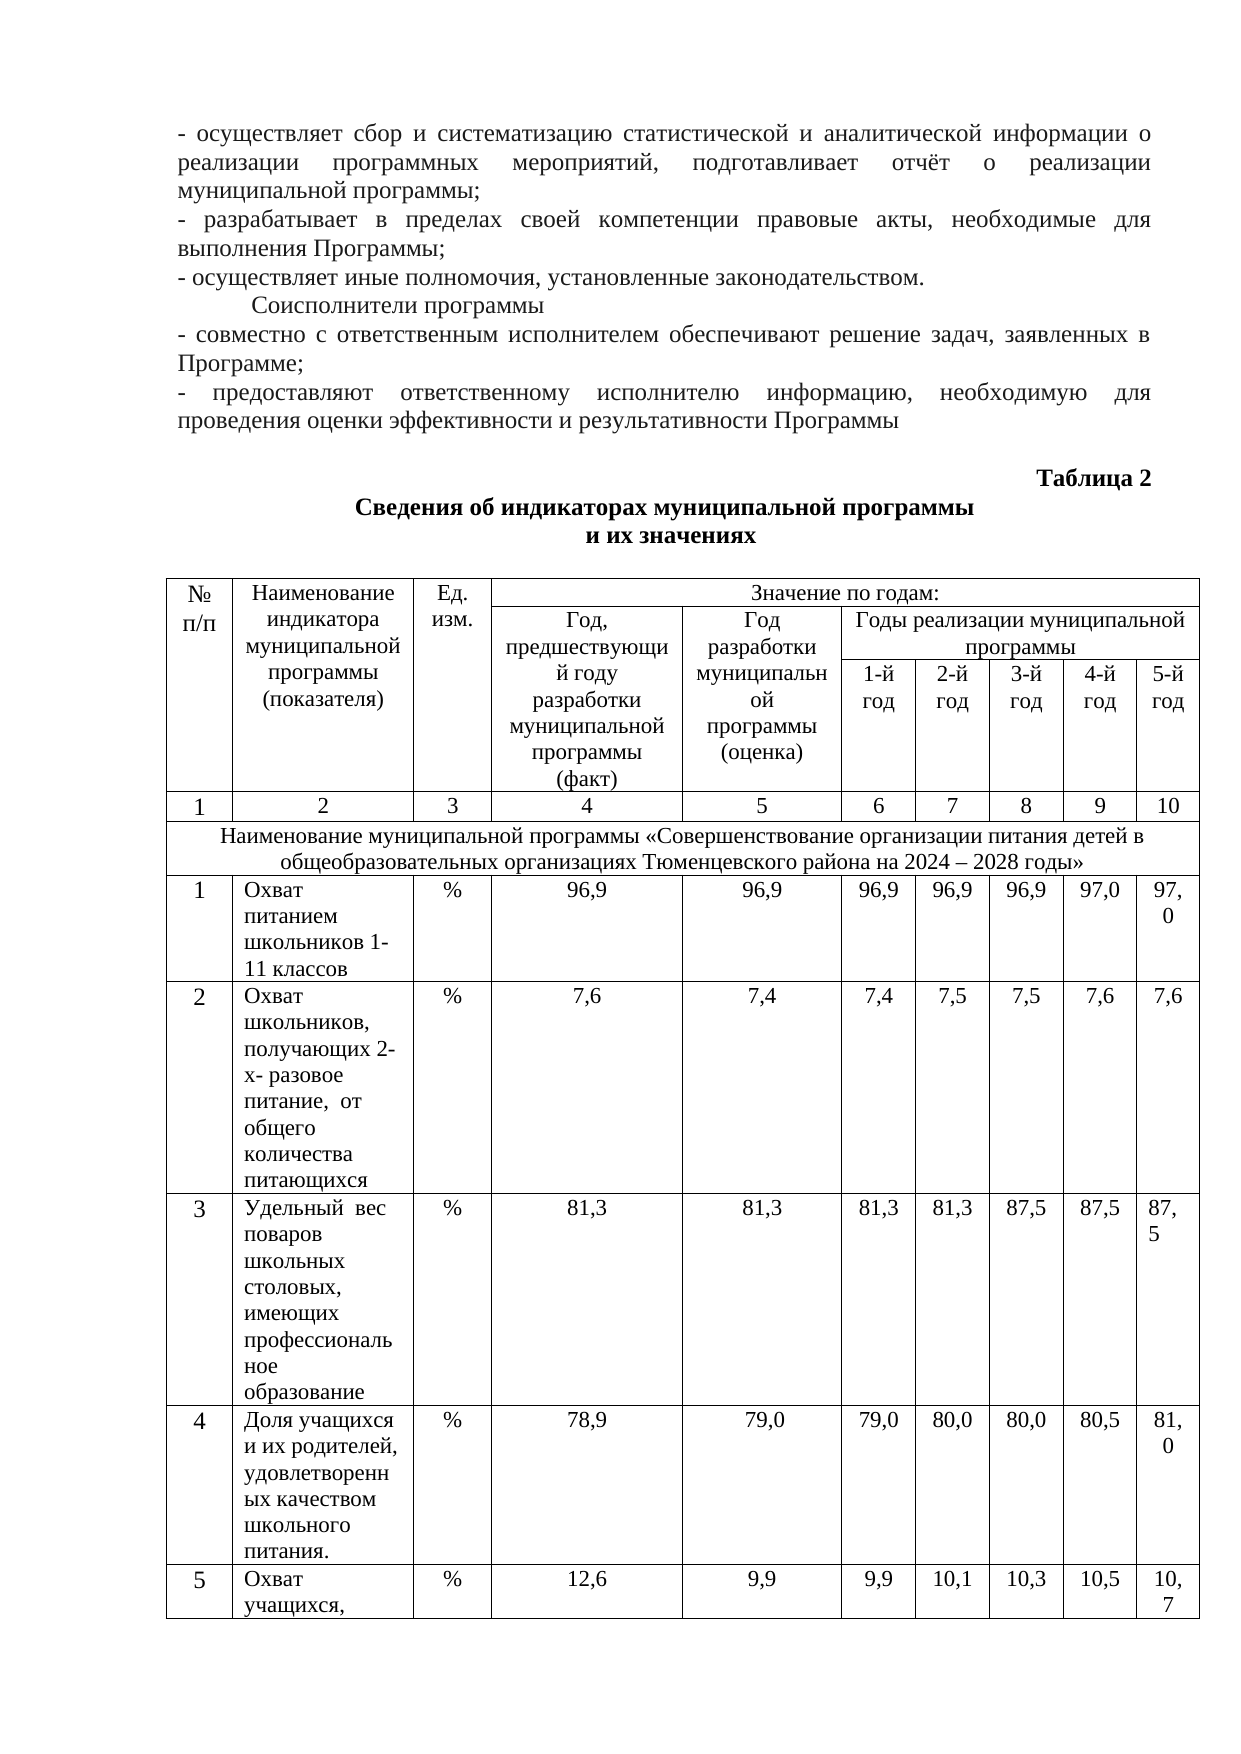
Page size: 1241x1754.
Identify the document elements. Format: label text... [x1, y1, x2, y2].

table_cell 81,3 [842, 1194, 915, 1405]
table_cell 4 [492, 792, 682, 821]
text - осуществляет сбор и систематизацию статистической и аналитической информации о реализации программных мероприятий, подготавливает отчёт о реализации муниципальной программы; [177, 118, 1152, 204]
table_cell 10,1 [916, 1565, 989, 1618]
table_cell 10,7 [1137, 1565, 1199, 1618]
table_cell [233, 1565, 413, 1618]
table_cell 78,9 [492, 1406, 682, 1564]
table_cell 9,9 [842, 1565, 915, 1618]
table_cell 97,0 [1064, 876, 1136, 981]
table_cell 7,6 [1137, 982, 1199, 1193]
table_cell 81,3 [683, 1194, 841, 1405]
text Соисполнители программы [177, 291, 1152, 319]
table_cell 7,6 [1064, 982, 1136, 1193]
table_cell Наименование муниципальной программы «Совершенствование организации питания детей в общеобразовательных организациях Тюменцевского района на 2024 – 2028 годы» [167, 822, 1199, 874]
table_cell 8 [990, 792, 1063, 821]
table_cell 81,3 [492, 1194, 682, 1405]
table_cell 79,0 [683, 1406, 841, 1564]
table_cell 2-й год [916, 660, 989, 791]
table_cell 96,9 [990, 876, 1063, 981]
table_cell 87,5 [1064, 1194, 1136, 1405]
table_cell 5-й год [1137, 660, 1199, 791]
table_cell Доля учащихся и их родителей, удовлетворенных качеством школьного питания. [233, 1406, 413, 1564]
table_header Наименование индикатора муниципальной программы (показателя) [233, 579, 413, 791]
table_cell 12,6 [492, 1565, 682, 1618]
table_cell 4-й год [1064, 660, 1136, 791]
table_cell 7,4 [842, 982, 915, 1193]
table_cell 80,5 [1064, 1406, 1136, 1564]
table_cell 87,5 [1137, 1194, 1199, 1405]
text и их значениях [177, 521, 1152, 549]
table_cell 1-й год [842, 660, 915, 791]
text - совместно с ответственным исполнителем обеспечивают решение задач, заявленных в Программе; [177, 319, 1152, 377]
text Сведения об индикаторах муниципальной программы [177, 492, 1152, 521]
table_cell 7 [916, 792, 989, 821]
table_cell % [414, 876, 491, 981]
table_cell 80,0 [916, 1406, 989, 1564]
table_cell 10 [1137, 792, 1199, 821]
table_cell Год, предшествующий году разработки муниципальной программы (факт) [492, 607, 682, 791]
table_cell Год разработки муниципальной программы (оценка) [683, 607, 841, 791]
table_cell 7,5 [990, 982, 1063, 1193]
table_header № п/п [167, 579, 232, 791]
table_cell 96,9 [916, 876, 989, 981]
table_cell % [414, 982, 491, 1193]
table_cell 5 [167, 1565, 232, 1618]
table_header Значение по годам: [492, 579, 1199, 606]
table_cell 96,9 [492, 876, 682, 981]
table_cell 2 [233, 792, 413, 821]
text - осуществляет иные полномочия, установленные законодательством. [177, 262, 1152, 291]
table_cell 80,0 [990, 1406, 1063, 1564]
table_cell 4 [167, 1406, 232, 1564]
table_cell 7,6 [492, 982, 682, 1193]
table_cell 9,9 [683, 1565, 841, 1618]
table_cell 3-й год [990, 660, 1063, 791]
text - разрабатывает в пределах своей компетенции правовые акты, необходимые для выполнения Программы; [177, 204, 1152, 262]
table_cell 79,0 [842, 1406, 915, 1564]
table_cell 96,9 [842, 876, 915, 981]
table_cell % [414, 1194, 491, 1405]
table_cell 7,4 [683, 982, 841, 1193]
text Таблица 2 [177, 463, 1152, 492]
table_cell 96,9 [683, 876, 841, 981]
table_cell 3 [167, 1194, 232, 1405]
table_cell 3 [414, 792, 491, 821]
table_cell % [414, 1406, 491, 1564]
table_cell 9 [1064, 792, 1136, 821]
table_cell 6 [842, 792, 915, 821]
table_cell 10,5 [1064, 1565, 1136, 1618]
table_cell 2 [167, 982, 232, 1193]
text - предоставляют ответственному исполнителю информацию, необходимую для проведения оценки эффективности и результативности Программы [177, 377, 1152, 434]
table_cell Удельный вес поваров школьных столовых, имеющих профессиональное образование [233, 1194, 413, 1405]
table_cell 81,3 [916, 1194, 989, 1405]
table_cell Годы реализации муниципальной программы [842, 607, 1199, 659]
table_header Ед. изм. [414, 579, 491, 791]
table_cell 1 [167, 876, 232, 981]
table_cell 10,3 [990, 1565, 1063, 1618]
table_cell 87,5 [990, 1194, 1063, 1405]
table_cell % [414, 1565, 491, 1618]
table_cell 5 [683, 792, 841, 821]
table_cell 81,0 [1137, 1406, 1199, 1564]
table_cell 97,0 [1137, 876, 1199, 981]
table_cell 1 [167, 792, 232, 821]
table_cell Охват школьников, получающих 2-х- разовое питание, от общего количества питающихся [233, 982, 413, 1193]
table_cell 7,5 [916, 982, 989, 1193]
table_cell Охват питанием школьников 1-11 классов [233, 876, 413, 981]
